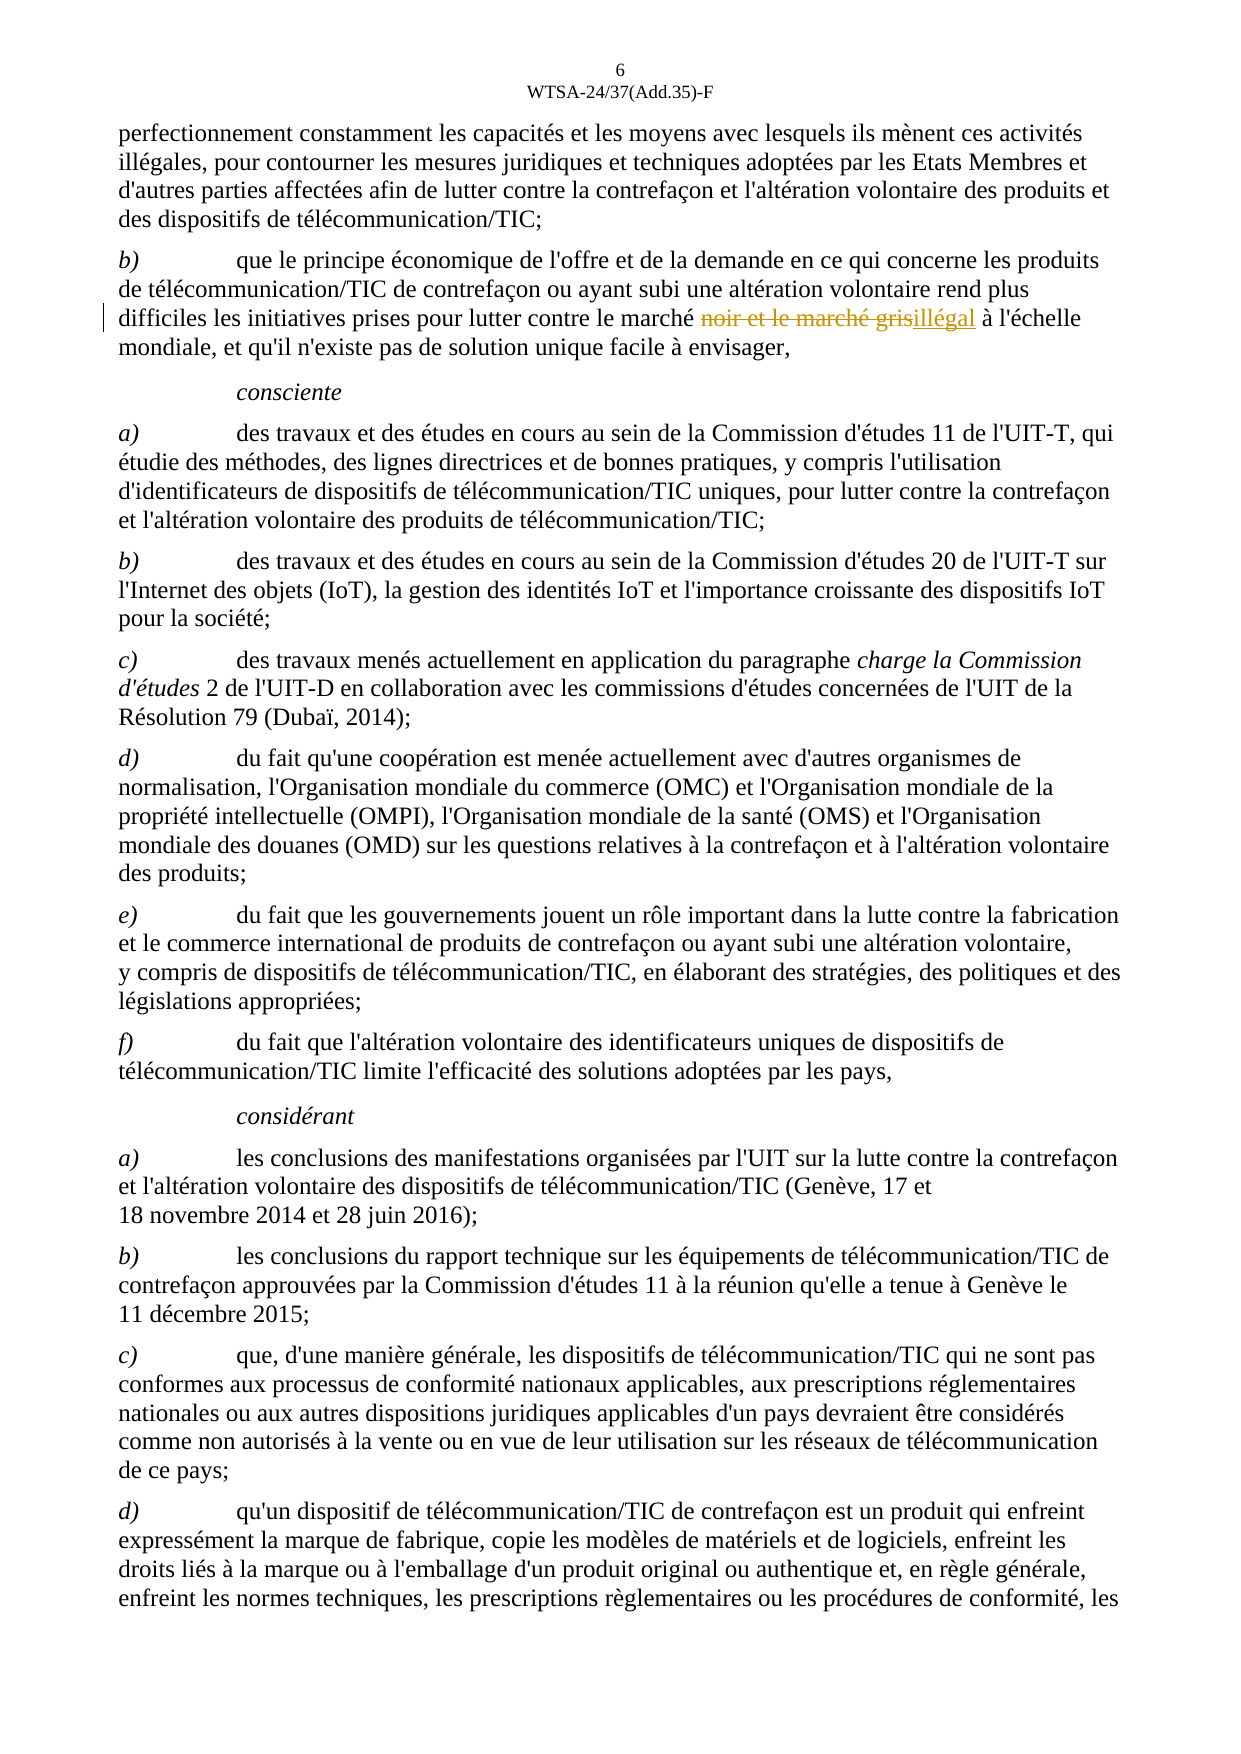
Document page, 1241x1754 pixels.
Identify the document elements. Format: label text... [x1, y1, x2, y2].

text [118, 1496, 1122, 1611]
text c) des travaux menés actuellement en application du paragraphe charge la Commission d'études 2 de l'UIT-D en collaboration avec les commissions d'études concernées de l'UIT de la Résolution 79 (Dubaï, 2014); [118, 645, 1122, 731]
text f) du fait que l'altération volontaire des identificateurs uniques de dispositifs de télécommunication/TIC limite l'efficacité des solutions adoptées par les pays, [118, 1027, 1122, 1085]
text c) que, d'une manière générale, les dispositifs de télécommunication/TIC qui ne sont pas conformes aux processus de conformité nationaux applicables, aux prescriptions réglementaires nationales ou aux autres dispositions juridiques applicables d'un pays devraient être considérés comme non autorisés à la vente ou en vue de leur utilisation sur les réseaux de télécommunication de ce pays; [118, 1340, 1122, 1484]
text b) les conclusions du rapport technique sur les équipements de télécommunication/TIC de contrefaçon approuvées par la Commission d'études 11 à la réunion qu'elle a tenue à Genève le 11 décembre 2015; [118, 1241, 1122, 1328]
text b) des travaux et des études en cours au sein de la Commission d'études 20 de l'UIT-T sur l'Internet des objets (IoT), la gestion des identités IoT et l'importance croissante des dispositifs IoT pour la société; [118, 546, 1122, 632]
text a) les conclusions des manifestations organisées par l'UIT sur la lutte contre la contrefaçon et l'altération volontaire des dispositifs de télécommunication/TIC (Genève, 17 et 18 novembre 2014 et 28 juin 2016); [118, 1143, 1122, 1229]
text e) du fait que les gouvernements jouent un rôle important dans la lutte contre la fabrication et le commerce international de produits de contrefaçon ou ayant subi une altération volontaire, y compris de dispositifs de télécommunication/TIC, en élaborant des stratégies, des politiques et des législations appropriées; [118, 900, 1122, 1015]
text b) que le principe économique de l'offre et de la demande en ce qui concerne les produits de télécommunication/TIC de contrefaçon ou ayant subi une altération volontaire rend plus difficiles les initiatives prises pour lutter contre le marché à l'échelle mondiale, et qu'il n'existe pas de solution unique facile à envisager, [118, 246, 1122, 361]
text consciente [236, 377, 1122, 406]
text d) du fait qu'une coopération est menée actuellement avec d'autres organismes de normalisation, l'Organisation mondiale du commerce (OMC) et l'Organisation mondiale de la propriété intellectuelle (OMPI), l'Organisation mondiale de la santé (OMS) et l'Organisation mondiale des douanes (OMD) sur les questions relatives à la contrefaçon et à l'altération volontaire des produits; [118, 743, 1122, 887]
text a) des travaux et des études en cours au sein de la Commission d'études 11 de l'UIT-T, qui étudie des méthodes, des lignes directrices et de bonnes pratiques, y compris l'utilisation d'identificateurs de dispositifs de télécommunication/TIC uniques, pour lutter contre la contrefaçon et l'altération volontaire des produits de télécommunication/TIC; [118, 418, 1122, 533]
text considérant [236, 1101, 1122, 1130]
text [118, 118, 1122, 233]
